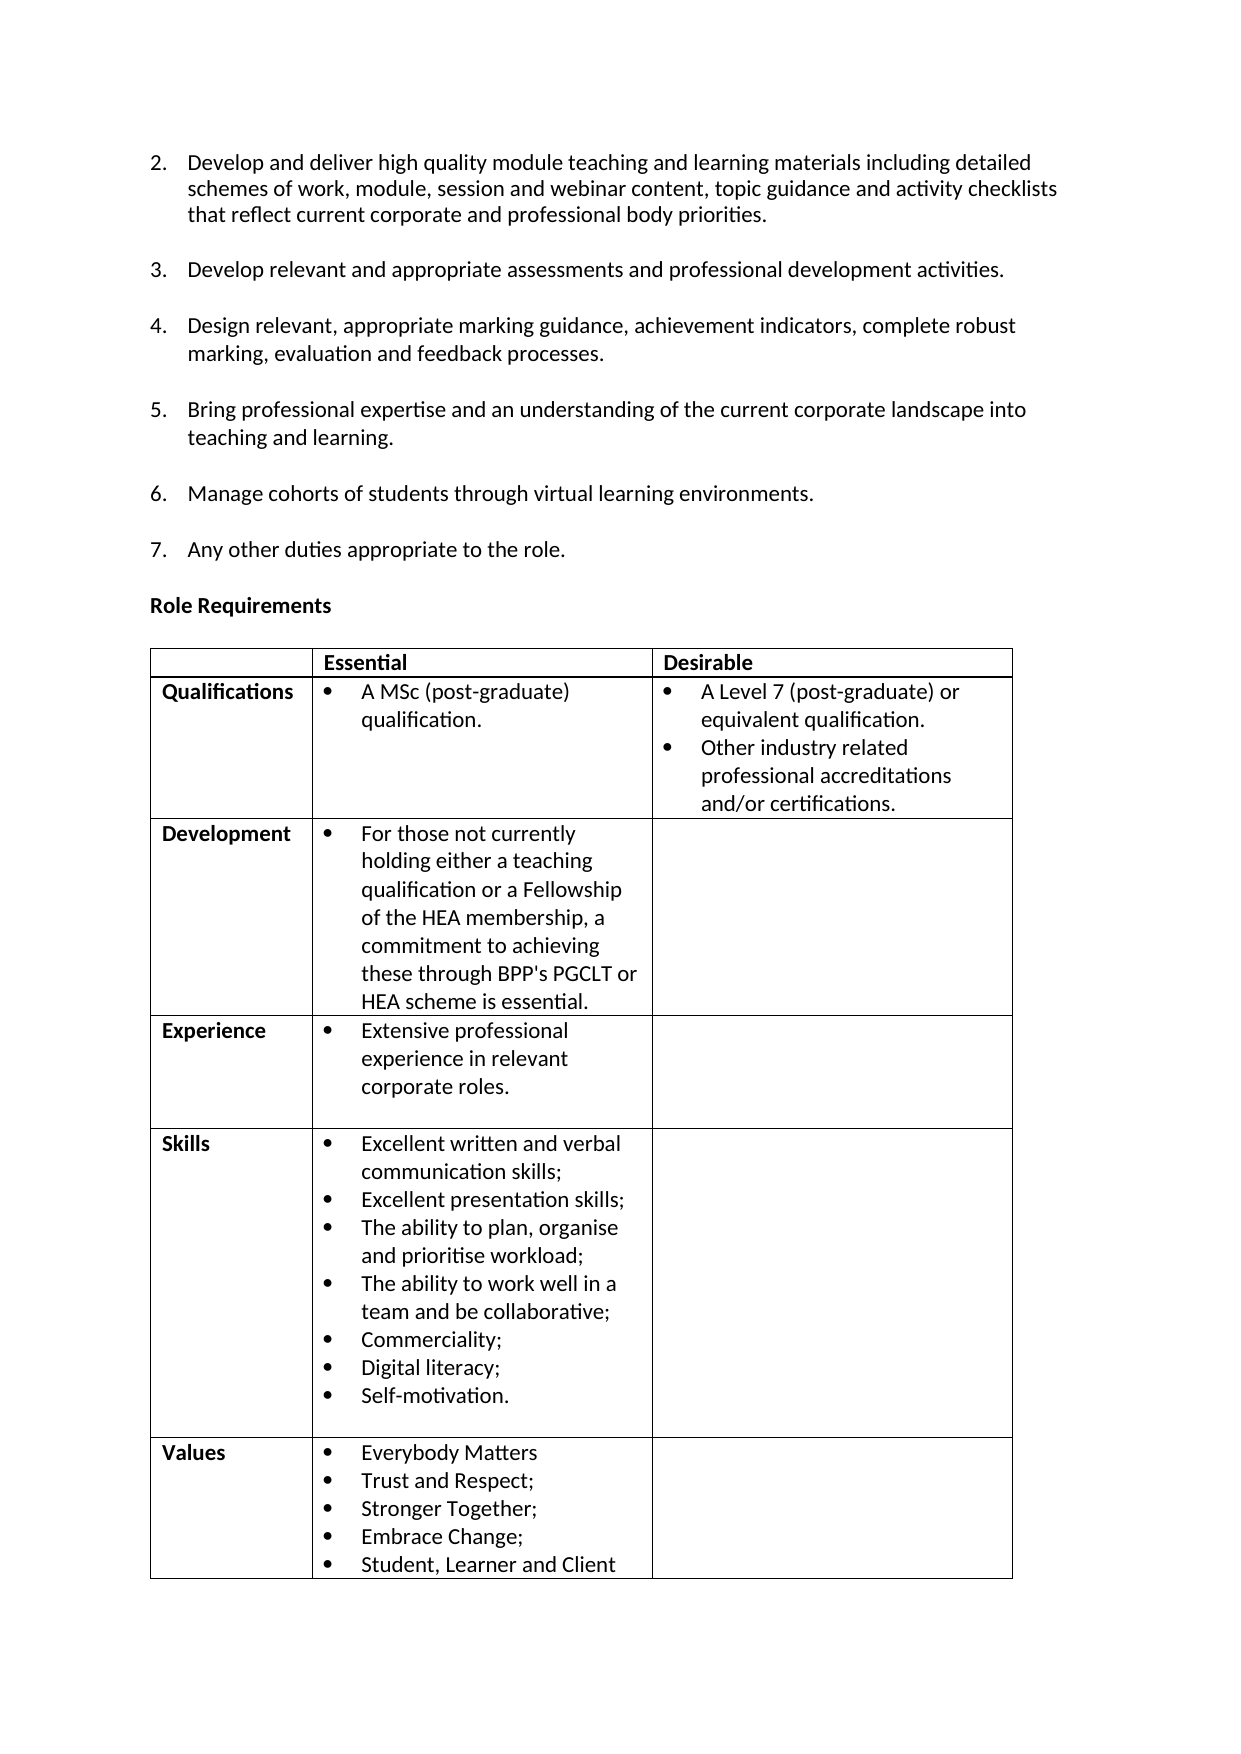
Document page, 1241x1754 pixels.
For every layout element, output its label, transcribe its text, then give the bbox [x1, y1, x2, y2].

table_cell For those not currently holding either a teaching qualification or a Fellowship of the HEA membership, a commitment to achieving these through BPP's PGCLT or HEA scheme is essential. [313, 819, 652, 1015]
table_cell A MSc (post-graduate) qualification. [313, 678, 652, 818]
table_header Essential [313, 649, 652, 676]
table_cell Qualifications [151, 678, 312, 818]
table_header Desirable [653, 649, 1012, 676]
table_cell Experience [151, 1016, 312, 1128]
table_header [151, 649, 312, 676]
table_cell Development [151, 819, 312, 1015]
list Develop and deliver high quality module teaching and learning materials including detailed schemes of work, module, session and webinar content, topic guidance and activity checklists that reflect current corporate and professional body priorities. [150, 150, 1086, 255]
list Manage cohorts of students through virtual learning environments. [150, 479, 1090, 507]
table_cell Values [151, 1438, 312, 1578]
table_cell [653, 1016, 1012, 1128]
table_cell [653, 1129, 1012, 1437]
list Bring professional expertise and an understanding of the current corporate landscape into teaching and learning. [150, 395, 1090, 451]
list Any other duties appropriate to the role. [150, 535, 1090, 563]
list Design relevant, appropriate marking guidance, achievement indicators, complete robust marking, evaluation and feedback processes. [150, 311, 1090, 367]
list Develop relevant and appropriate assessments and professional development activities. [150, 255, 1090, 283]
text Role Requirements [150, 591, 1240, 619]
table_cell [653, 1438, 1012, 1578]
table_cell Skills [151, 1129, 312, 1437]
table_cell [313, 1438, 652, 1578]
table_cell [653, 819, 1012, 1015]
table_cell Excellent written and verbal communication skills; Excellent presentation skills; The ability to plan, organise and prioritise workload; The ability to work well in a team and be collaborative; Commerciality; Digital literacy; Self-motivation. [313, 1129, 652, 1437]
table_cell A Level 7 (post-graduate) or equivalent qualification. Other industry related professional accreditations and/or certifications. [653, 678, 1012, 818]
table_cell Extensive professional experience in relevant corporate roles. [313, 1016, 652, 1128]
